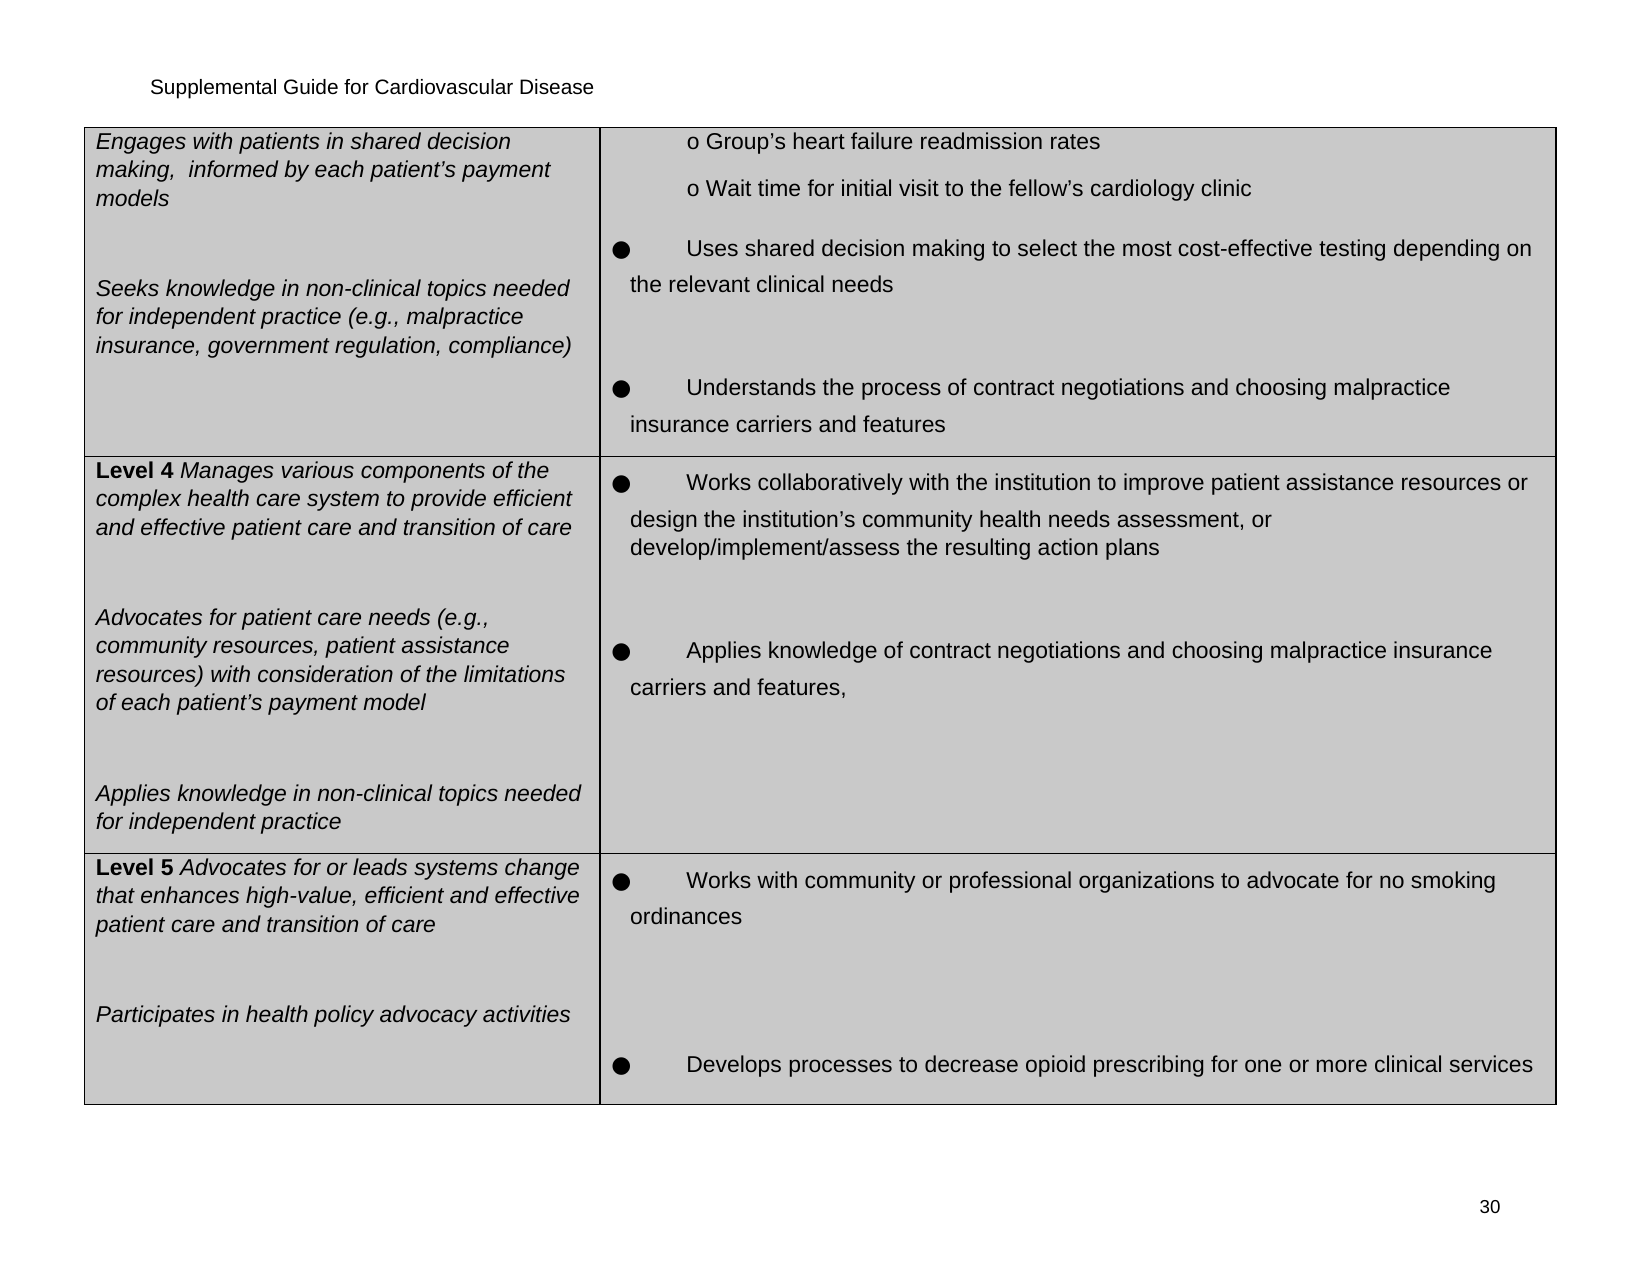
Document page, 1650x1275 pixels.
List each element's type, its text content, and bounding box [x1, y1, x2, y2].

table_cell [601, 854, 1555, 1104]
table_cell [601, 128, 1555, 456]
table_cell Works collaboratively with the institution to improve patient assistance resources or design the institution’s community health needs assessment, or develop/implement/assess the resulting action plans Applies knowledge of contract negotiations and choosing malpractice insurance carriers and features, [601, 457, 1555, 853]
table_cell Level 4 Manages various components of the complex health care system to provide efficient and effective patient care and transition of care Advocates for patient care needs (e.g., community resources, patient assistance resources) with consideration of the limitations of each patient’s payment model Applies knowledge in non-clinical topics needed for independent practice [85, 457, 599, 853]
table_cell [85, 128, 599, 456]
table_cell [85, 854, 599, 1104]
